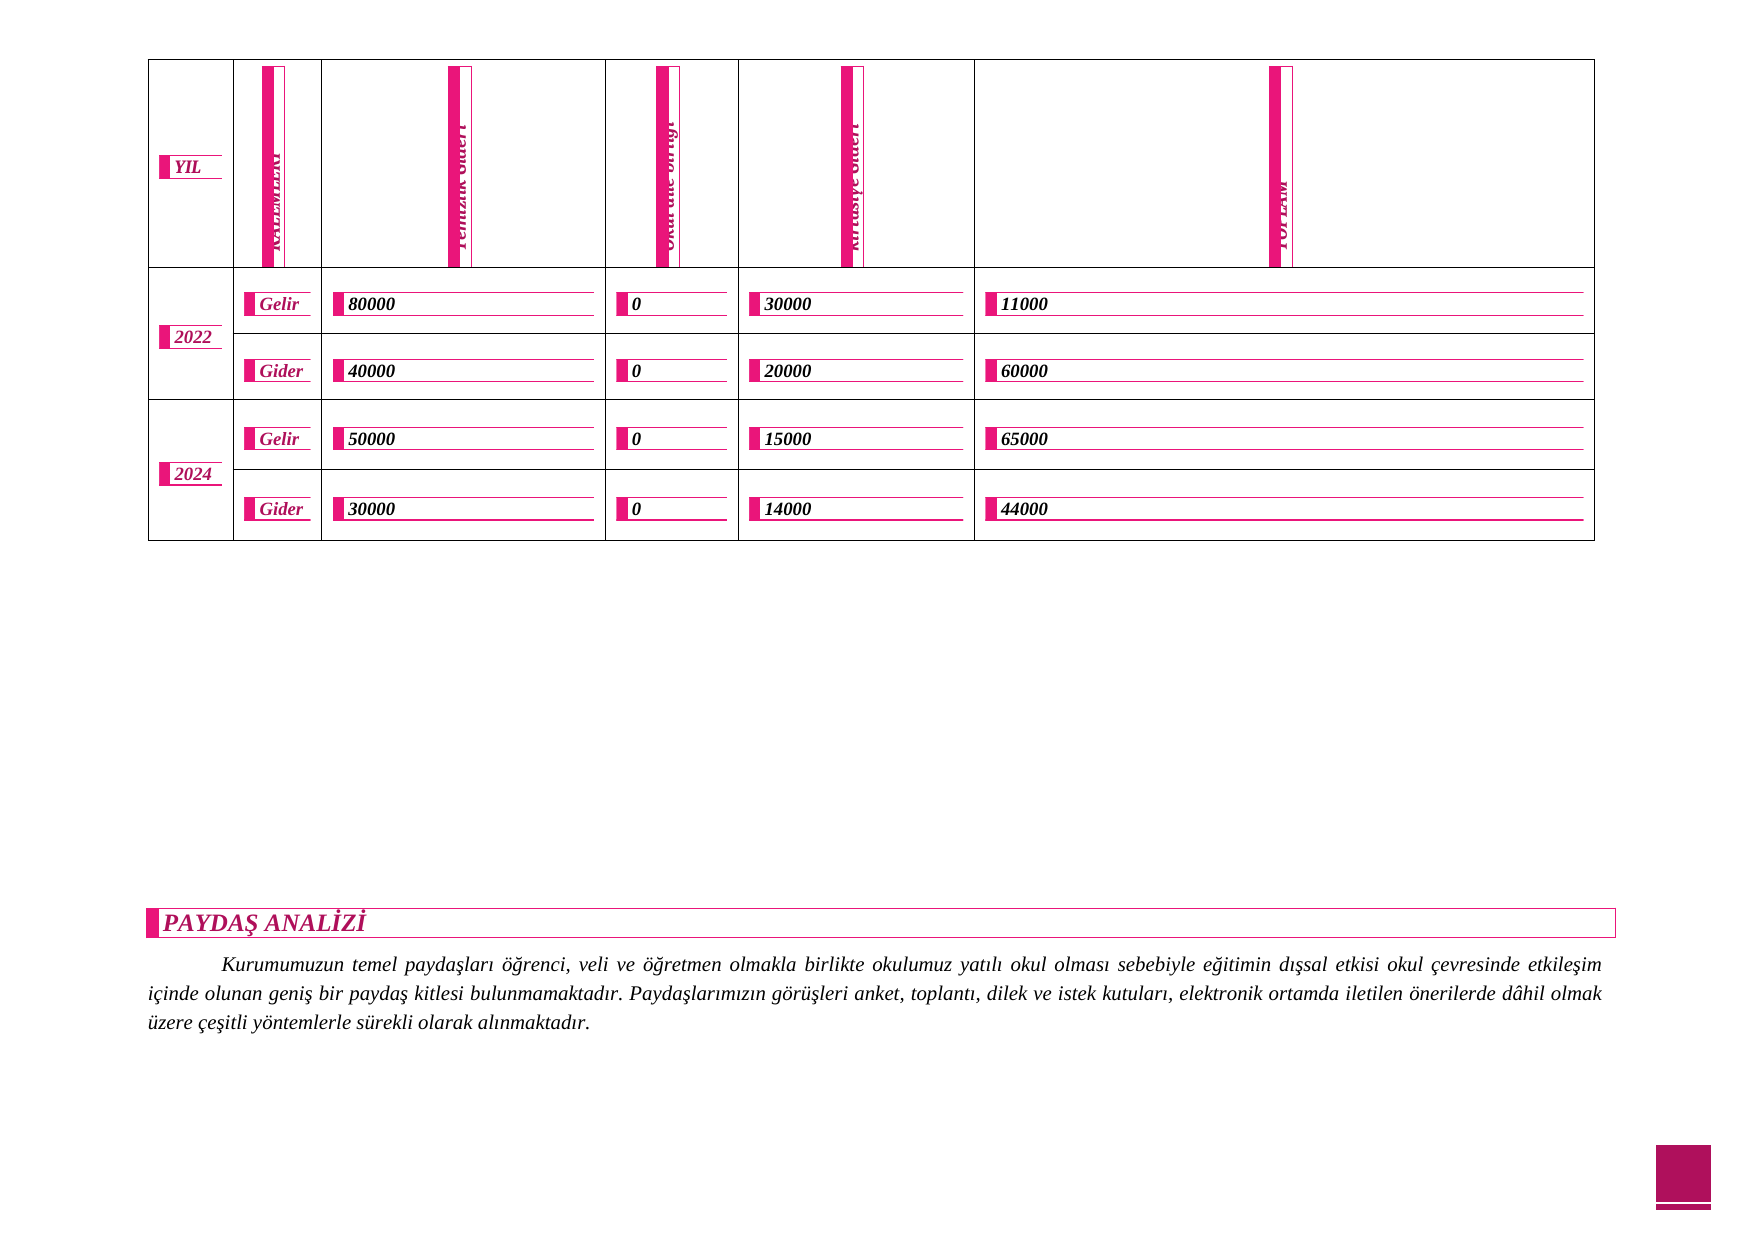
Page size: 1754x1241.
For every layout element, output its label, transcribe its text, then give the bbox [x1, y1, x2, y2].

table_cell 2024 [149, 400, 233, 539]
table_cell 80000 [322, 268, 605, 333]
table_header Temizlik Gideri [322, 60, 605, 267]
table_cell 30000 [322, 470, 605, 539]
table_cell 0 [606, 400, 738, 469]
table_cell Gider [234, 334, 321, 399]
table_cell 40000 [322, 334, 605, 399]
table_cell 0 [606, 470, 738, 539]
table_cell Gider [234, 470, 321, 539]
table_cell 30000 [739, 268, 974, 333]
table_header kırtasiye Gideri [739, 60, 974, 267]
table_cell 0 [606, 334, 738, 399]
table_cell 15000 [739, 400, 974, 469]
table_cell 60000 [975, 334, 1594, 399]
table_cell 50000 [322, 400, 605, 469]
table_header KALEMLERİ [234, 60, 321, 267]
table_cell 65000 [975, 400, 1594, 469]
table_cell 2022 [149, 268, 233, 399]
text Kurumumuzun temel paydaşları öğrenci, veli ve öğretmen olmakla birlikte okulumuz yatılı okul olması sebebiyle eğitimin dışsal etkisi okul çevresinde etkileşim içinde olunan geniş bir paydaş kitlesi bulunmamaktadır. Paydaşlarımızın görüşleri anket, toplantı, dilek ve istek kutuları, elektronik ortamda iletilen önerilerde dâhil olmak üzere çeşitli yöntemlerle sürekli olarak alınmaktadır. [148, 952, 1606, 1034]
table_cell 20000 [739, 334, 974, 399]
table_header Okul aile birliği [606, 60, 738, 267]
table_cell Gelir [234, 268, 321, 333]
table_cell 44000 [975, 470, 1594, 539]
table_cell 14000 [739, 470, 974, 539]
table_header TOPLAM [975, 60, 1594, 267]
table_header YIL [149, 60, 233, 267]
subtitle PAYDAŞ ANALİZİ [159, 909, 1615, 937]
table_cell Gelir [234, 400, 321, 469]
table_cell 11000 [975, 268, 1594, 333]
table_cell 0 [606, 268, 738, 333]
